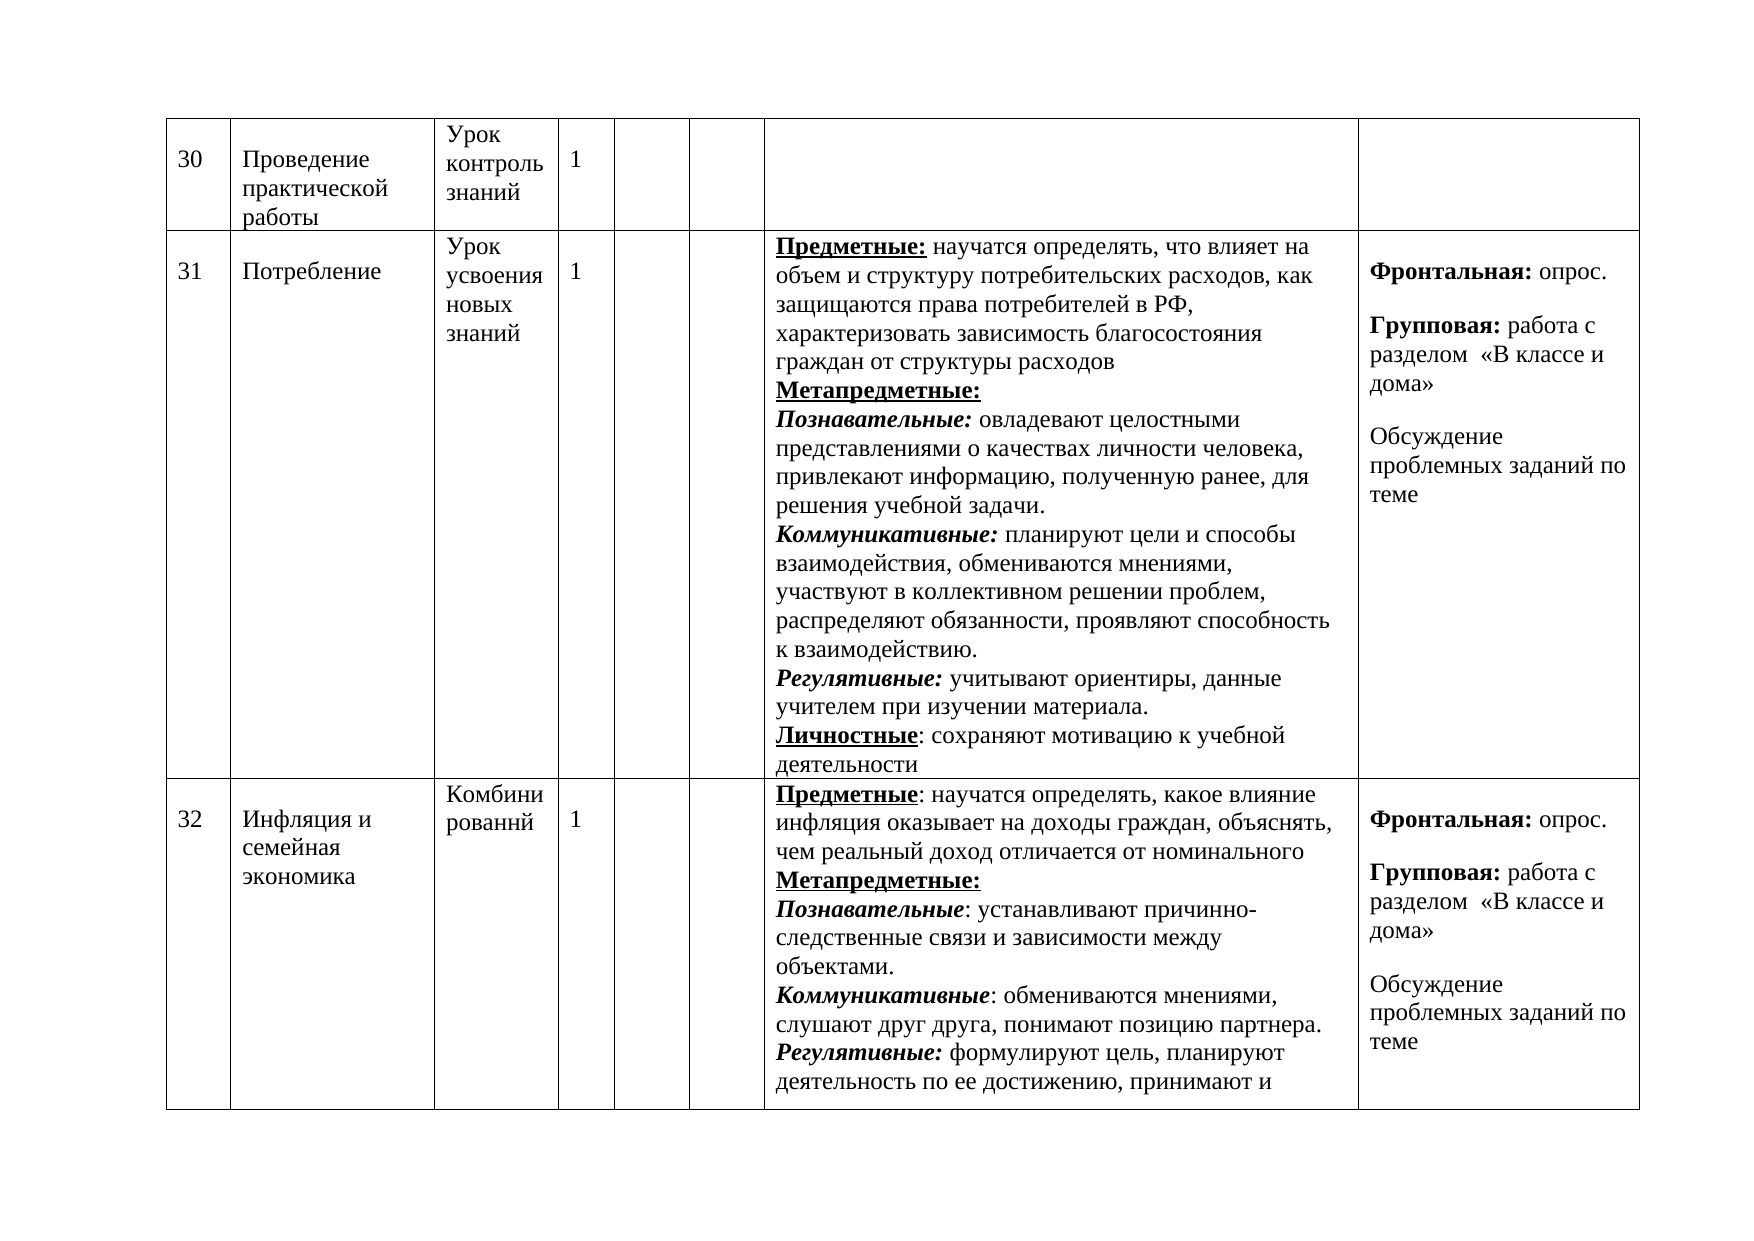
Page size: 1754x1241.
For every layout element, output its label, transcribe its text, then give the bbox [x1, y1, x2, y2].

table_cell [765, 779, 1358, 1109]
table_cell Урок контроль знаний [435, 119, 558, 230]
table_cell [690, 119, 764, 230]
table_cell 1 [559, 231, 614, 778]
table_cell 30 [167, 119, 230, 230]
table_cell [615, 231, 689, 778]
table_cell 32 [167, 779, 230, 1109]
table_cell Урок усвоения новых знаний [435, 231, 558, 778]
table_cell [690, 231, 764, 778]
table_cell [615, 779, 689, 1109]
table_cell [615, 119, 689, 230]
table_cell [765, 119, 1358, 230]
table_cell 1 [559, 119, 614, 230]
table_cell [231, 779, 434, 1109]
table_cell [690, 779, 764, 1109]
table_cell 31 [167, 231, 230, 778]
table_cell Проведение практической работы [231, 119, 434, 230]
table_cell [1359, 779, 1639, 1109]
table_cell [1359, 231, 1639, 778]
table_cell Комбинированнй [435, 779, 558, 1109]
table_cell 1 [559, 779, 614, 1109]
table_cell Потребление [231, 231, 434, 778]
table_cell Предметные: научатся определять, что влияет на объем и структуру потребительских расходов, как защищаются права потребителей в РФ, характеризовать зависимость благосостояния граждан от структуры расходов Метапредметные: Познавательные: овладевают целостными представлениями о качествах личности человека, привлекают информацию, полученную ранее, для решения учебной задачи. Коммуникативные: планируют цели и способы взаимодействия, обмениваются мнениями, участвуют в коллективном решении проблем, распределяют обязанности, проявляют способность к взаимодействию. Регулятивные: учитывают ориентиры, данные учителем при изучении материала. Личностные: сохраняют мотивацию к учебной деятельности [765, 231, 1358, 778]
table_cell [1359, 119, 1639, 230]
